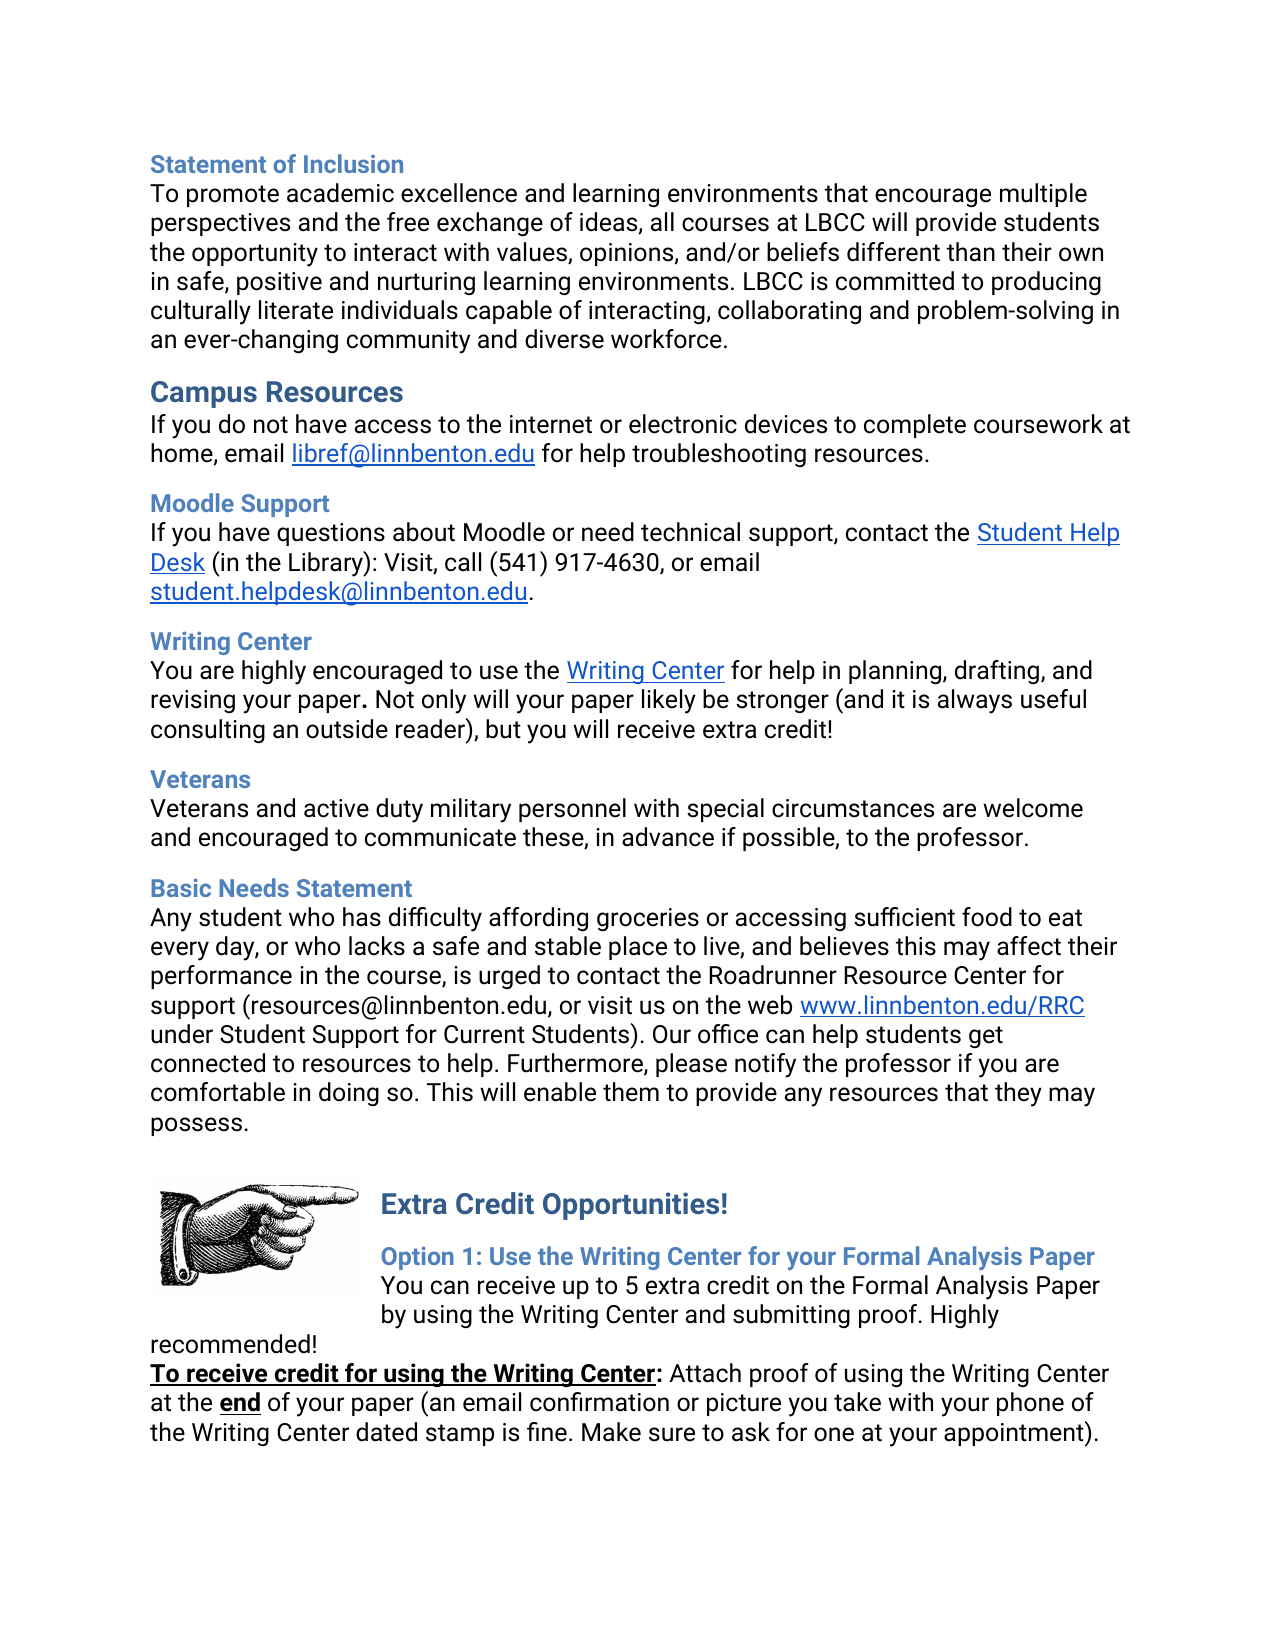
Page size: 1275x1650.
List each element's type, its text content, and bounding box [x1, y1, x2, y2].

subtitle Veterans [150, 765, 1125, 794]
text If you have questions about Moodle or need technical support, contact the Student Help Desk (in the Library): Visit, call (541) 917-4630, or email student.helpdesk@linnbenton.edu. [150, 518, 1125, 606]
subtitle Writing Center [150, 627, 1125, 656]
text If you do not have access to the internet or electronic devices to complete coursework at home, email libref@linnbenton.edu for help troubleshooting resources. [150, 410, 1144, 468]
text Any student who has difficulty affording groceries or accessing sufficient food to eat every day, or who lacks a safe and stable place to live, and believes this may affect their performance in the course, is urged to contact the Roadrunner Resource Center for support (resources@linnbenton.edu, or visit us on the web www.linnbenton.edu/RRC under Student Support for Current Students). Our office can help students get connected to resources to help. Furthermore, please notify the professor if you are comfortable in doing so. This will enable them to provide any resources that they may possess. [150, 903, 1125, 1137]
text To promote academic excellence and learning environments that encourage multiple perspectives and the free exchange of ideas, all courses at LBCC will provide students the opportunity to interact with values, opinions, and/or beliefs different than their own in safe, positive and nurturing learning environments. LBCC is committed to producing culturally literate individuals capable of interacting, collaborating and problem-solving in an ever-changing community and diverse workforce. [150, 179, 1125, 355]
subtitle Option 1: Use the Writing Center for your Formal Analysis Paper [362, 1242, 1125, 1271]
text To receive credit for using the Writing Center: Attach proof of using the Writing Center at the end of your paper (an email confirmation or picture you take with your phone of the Writing Center dated stamp is fine. Make sure to ask for one at your appointment). [150, 1359, 1125, 1447]
subtitle Moodle Support [150, 489, 1125, 518]
text You are highly encouraged to use the Writing Center for help in planning, drafting, and revising your paper. Not only will your paper likely be stronger (and it is always useful consulting an outside reader), but you will receive extra credit! [150, 656, 1125, 744]
subtitle Statement of Inclusion [150, 150, 1106, 179]
picture [150, 1171, 362, 1297]
subtitle Extra Credit Opportunities! [362, 1187, 1125, 1221]
text You can receive up to 5 extra credit on the Formal Analysis Paper by using the Writing Center and submitting proof. Highly recommended! [150, 1271, 1125, 1359]
subtitle Basic Needs Statement [150, 874, 1125, 903]
subtitle Campus Resources [150, 376, 1125, 410]
text Veterans and active duty military personnel with special circumstances are welcome and encouraged to communicate these, in advance if possible, to the professor. [150, 794, 1125, 853]
